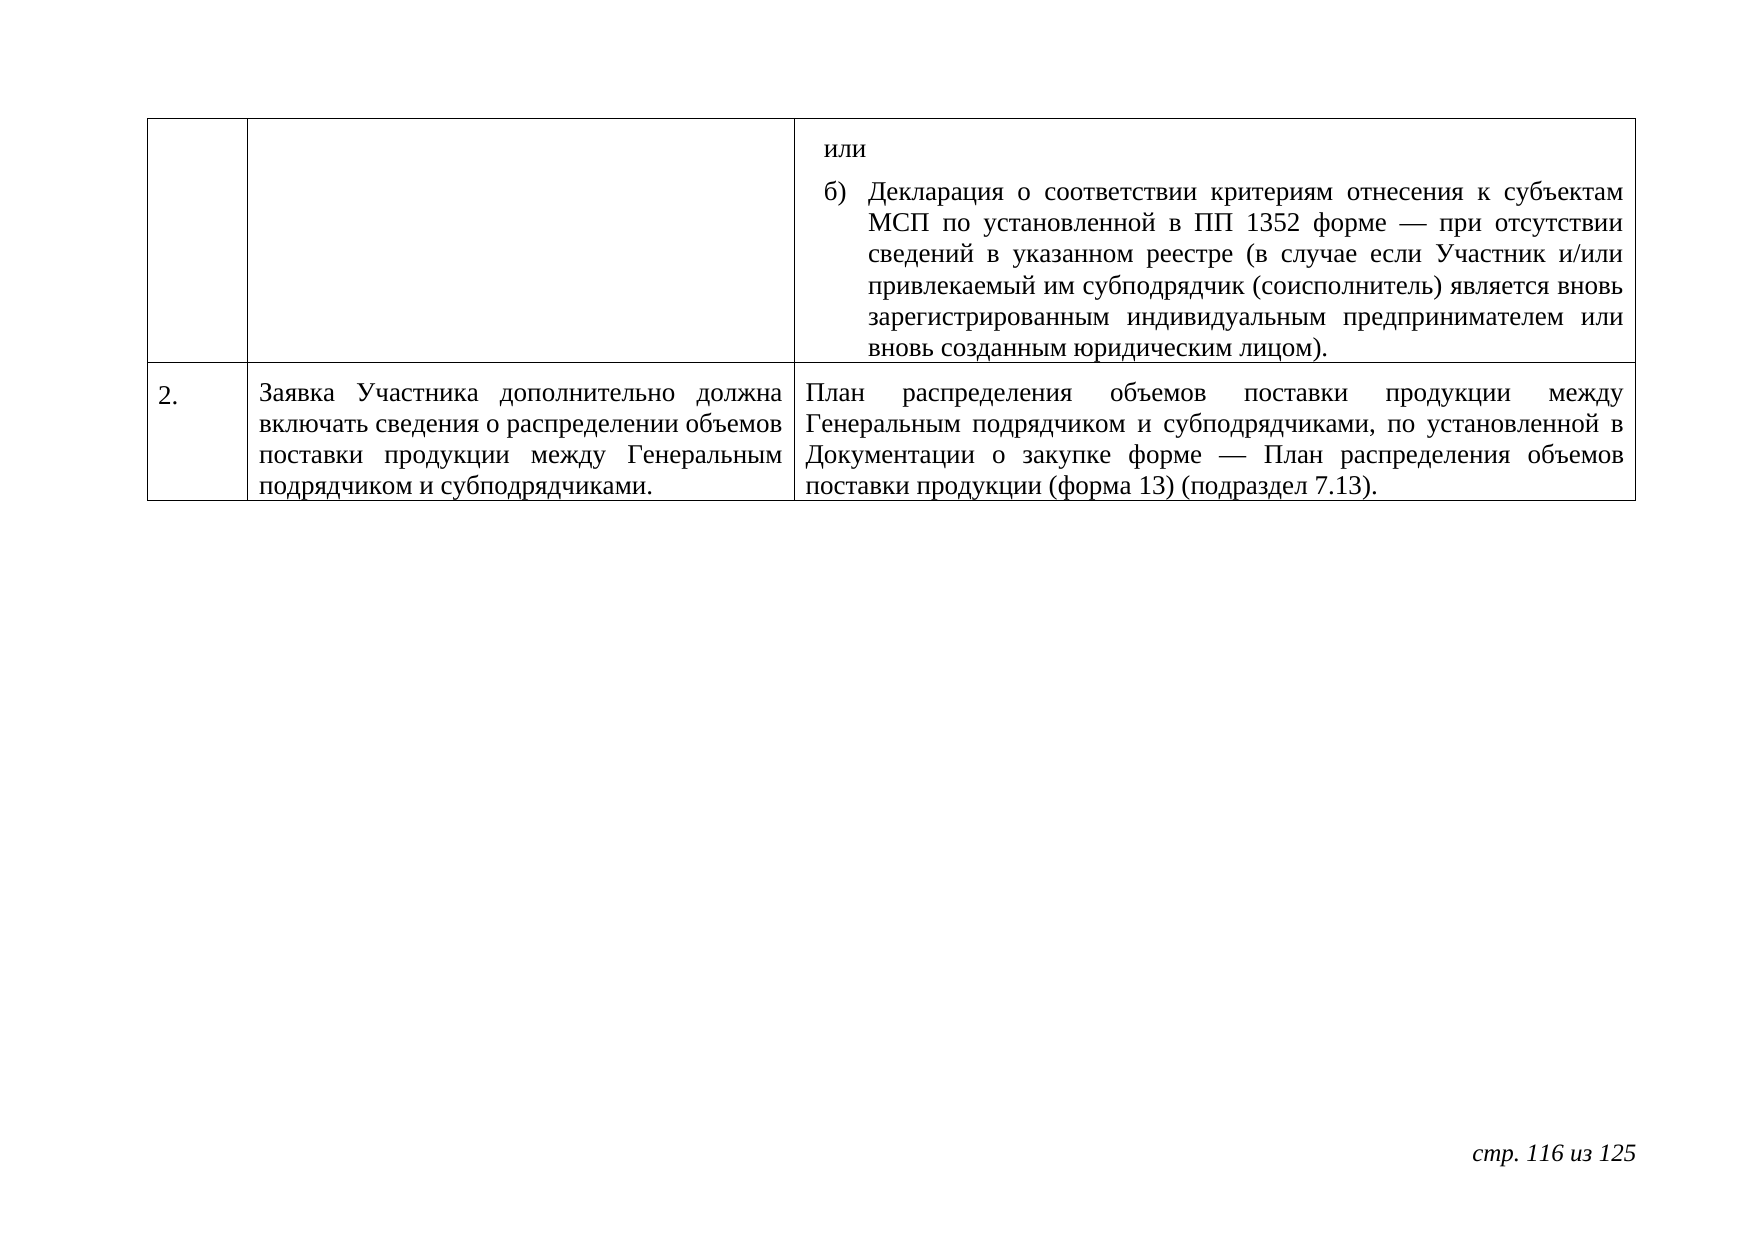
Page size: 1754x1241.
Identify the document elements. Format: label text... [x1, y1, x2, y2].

table_cell [148, 119, 247, 362]
table_cell Заявка Участника дополнительно должна включать сведения о распределении объемов поставки продукции между Генеральным подрядчиком и субподрядчиками. [248, 363, 794, 500]
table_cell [248, 119, 794, 362]
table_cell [795, 119, 1635, 362]
table_cell [148, 363, 247, 500]
